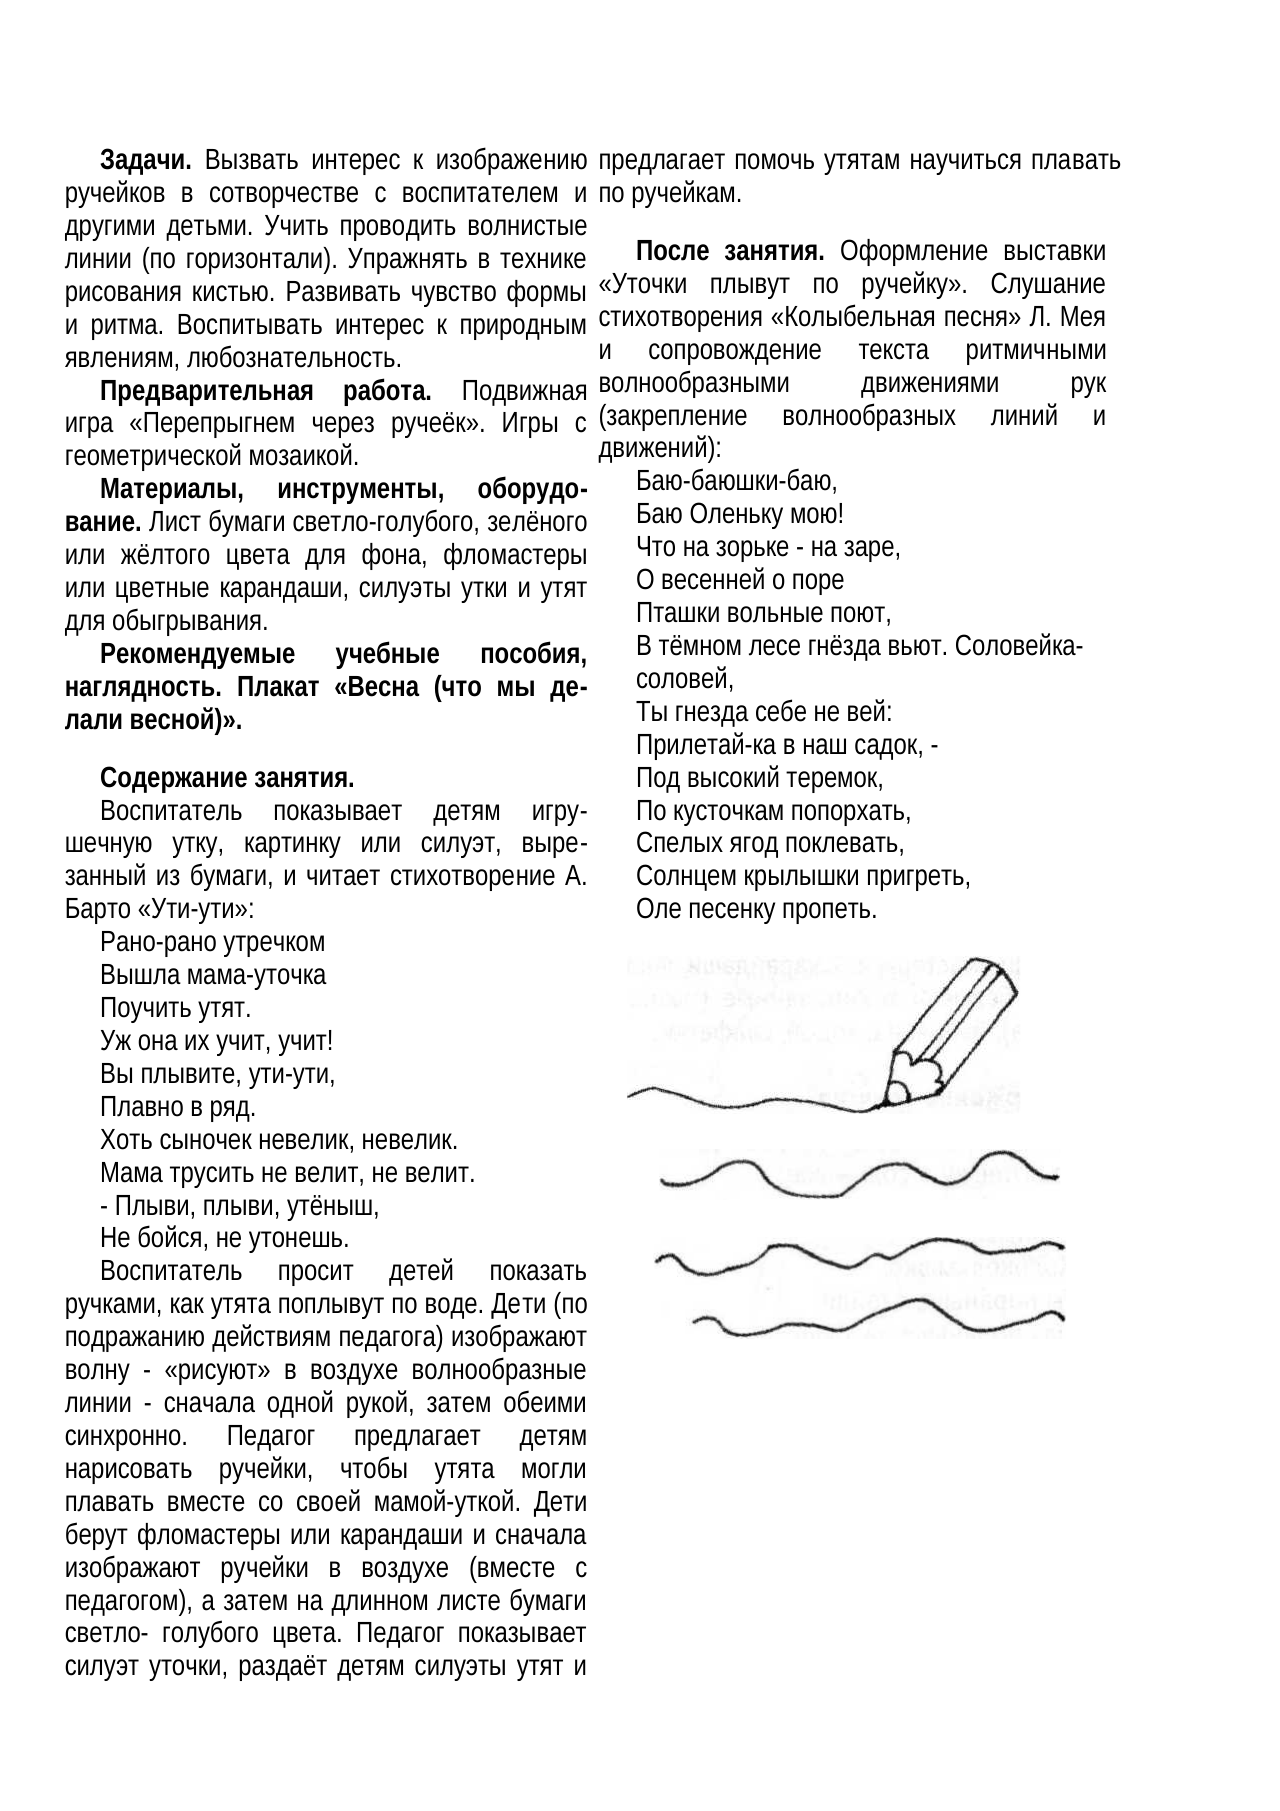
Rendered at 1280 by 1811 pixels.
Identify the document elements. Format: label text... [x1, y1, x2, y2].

text Воспитатель просит детей показать ручками, как утята поплывут по воде. Дети (по подражанию действиям педагога) изображают волну - «рисуют» в воздухе волнообразные линии - сначала одной рукой, затем обеими синхронно. Педагог предлагает детям нарисовать ручейки, чтобы утята могли плавать вместе со своей мамой-уткой. Дети берут фломастеры или карандаши и сначала изображают ручейки в воздухе (вместе с педагогом), а затем на длинном листе бумаги светло- голубого цвета. Педагог показывает силуэт уточки, раздаёт детям силуэты утят и предлагает помочь утятам научиться плавать по ручейкам. [64, 1254, 588, 1682]
text Оле песенку пропеть. [598, 892, 1121, 925]
picture [653, 1237, 1067, 1339]
text Солнцем крылышки пригреть, [598, 859, 1121, 892]
text Хоть сыночек невелик, невелик. [64, 1123, 588, 1156]
picture [659, 1149, 1061, 1200]
text Содержание занятия. [64, 761, 588, 794]
text О весенней о поре Пташки вольные поют, [636, 563, 915, 629]
text Спелых ягод поклевать, [598, 827, 1121, 859]
text - Плыви, плыви, утёныш, [64, 1189, 588, 1222]
text Рекомендуемые учебные пособия, наглядность. Плакат «Весна (что мы делали весной)». [64, 637, 588, 736]
text Рано-рано утречком [64, 925, 588, 958]
text Прилетай-ка в наш садок, - Под высокий теремок, [636, 728, 975, 794]
text Материалы, инструменты, оборудование. Лист бумаги светло-голубого, зелёного или жёлтого цвета для фона, фломастеры или цветные карандаши, силуэты утки и утят для обыгрывания. [64, 472, 588, 637]
text Задачи. Вызвать интерес к изображению ручейков в сотворчестве с воспитателем и другими детьми. Учить проводить волнистые линии (по горизонтали). Упражнять в технике рисования кистью. Развивать чувство формы и ритма. Воспитывать интерес к природным явлениям, любознательность. [64, 143, 588, 374]
text Уж она их учит, учит! [64, 1024, 588, 1057]
text В тёмном лесе гнёзда вьют. Соловейка-соловей, [636, 629, 1121, 695]
text Воспитатель показывает детям игрушечную утку, картинку или силуэт, вырезанный из бумаги, и читает стихотворение А. Барто «Ути-ути»: [64, 794, 588, 925]
text Ты гнезда себе не вей: [598, 695, 1121, 728]
text Поучить утят. [64, 991, 588, 1024]
text Баю-баюшки-баю, [598, 464, 1121, 497]
text По кусточкам попорхать, [598, 794, 1121, 827]
text Предварительная работа. Подвижная игра «Перепрыгнем через ручеёк». Игры с геометрической мозаикой. [64, 374, 588, 472]
text Мама трусить не велит, не велит. [64, 1156, 588, 1189]
text Вы плывите, ути-ути, [64, 1057, 588, 1090]
text Вышла мама-уточка [64, 958, 588, 991]
text Баю Оленьку мою! [598, 497, 1121, 530]
picture [626, 956, 1021, 1114]
text Что на зорьке - на заре, [598, 530, 1121, 563]
text Не бойся, не утонешь. [64, 1222, 588, 1254]
text Плавно в ряд. [64, 1090, 588, 1123]
text После занятия. Оформление выставки «Уточки плывут по ручейку». Слушание стихотворения «Колыбельная песня» Л. Мея и сопровождение текста ритмичными волнообразными движениями рук (закрепление волнообразных линий и движений): [598, 234, 1107, 464]
